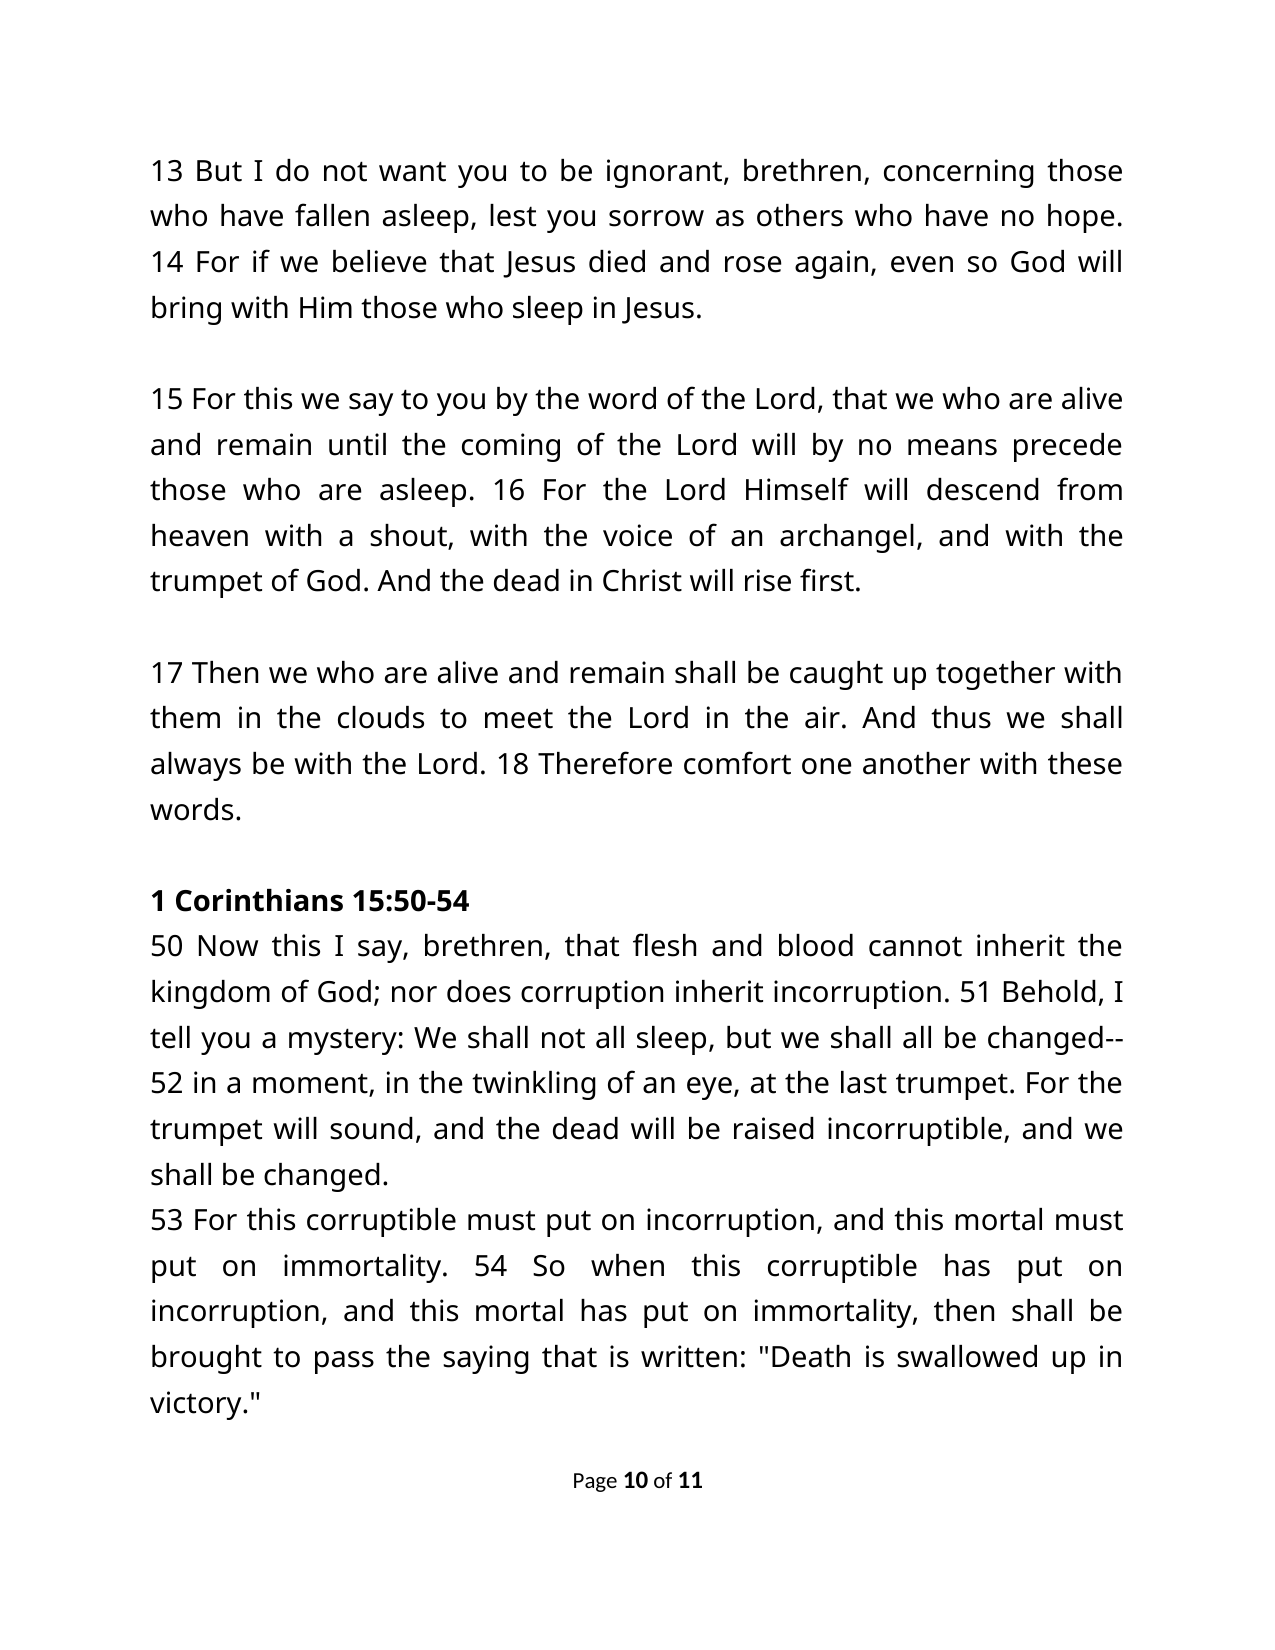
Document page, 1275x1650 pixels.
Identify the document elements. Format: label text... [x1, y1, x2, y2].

text 17 Then we who are alive and remain shall be caught up together with them in the clouds to meet the Lord in the air. And thus we shall always be with the Lord. 18 Therefore comfort one another with these words. [150, 652, 1125, 828]
text 13 But I do not want you to be ignorant, brethren, concerning those who have fallen asleep, lest you sorrow as others who have no hope. 14 For if we believe that Jesus died and rose again, even so God will bring with Him those who sleep in Jesus. [150, 150, 1125, 327]
text 15 For this we say to you by the word of the Lord, that we who are alive and remain until the coming of the Lord will by no means precede those who are asleep. 16 For the Lord Himself will descend from heaven with a shout, with the voice of an archangel, and with the trumpet of God. And the dead in Christ will rise first. [150, 378, 1125, 600]
text 53 For this corruptible must put on incorruption, and this mortal must put on immortality. 54 So when this corruptible has put on incorruption, and this mortal has put on immortality, then shall be brought to pass the saying that is written: "Death is swallowed up in victory." [150, 1199, 1125, 1422]
text 1 Corinthians 15:50-54 [150, 880, 1125, 920]
text 50 Now this I say, brethren, that flesh and blood cannot inherit the kingdom of God; nor does corruption inherit incorruption. 51 Behold, I tell you a mystery: We shall not all sleep, but we shall all be changed-- 52 in a moment, in the twinkling of an eye, at the last trumpet. For the trumpet will sound, and the dead will be raised incorruptible, and we shall be changed. [150, 926, 1125, 1193]
